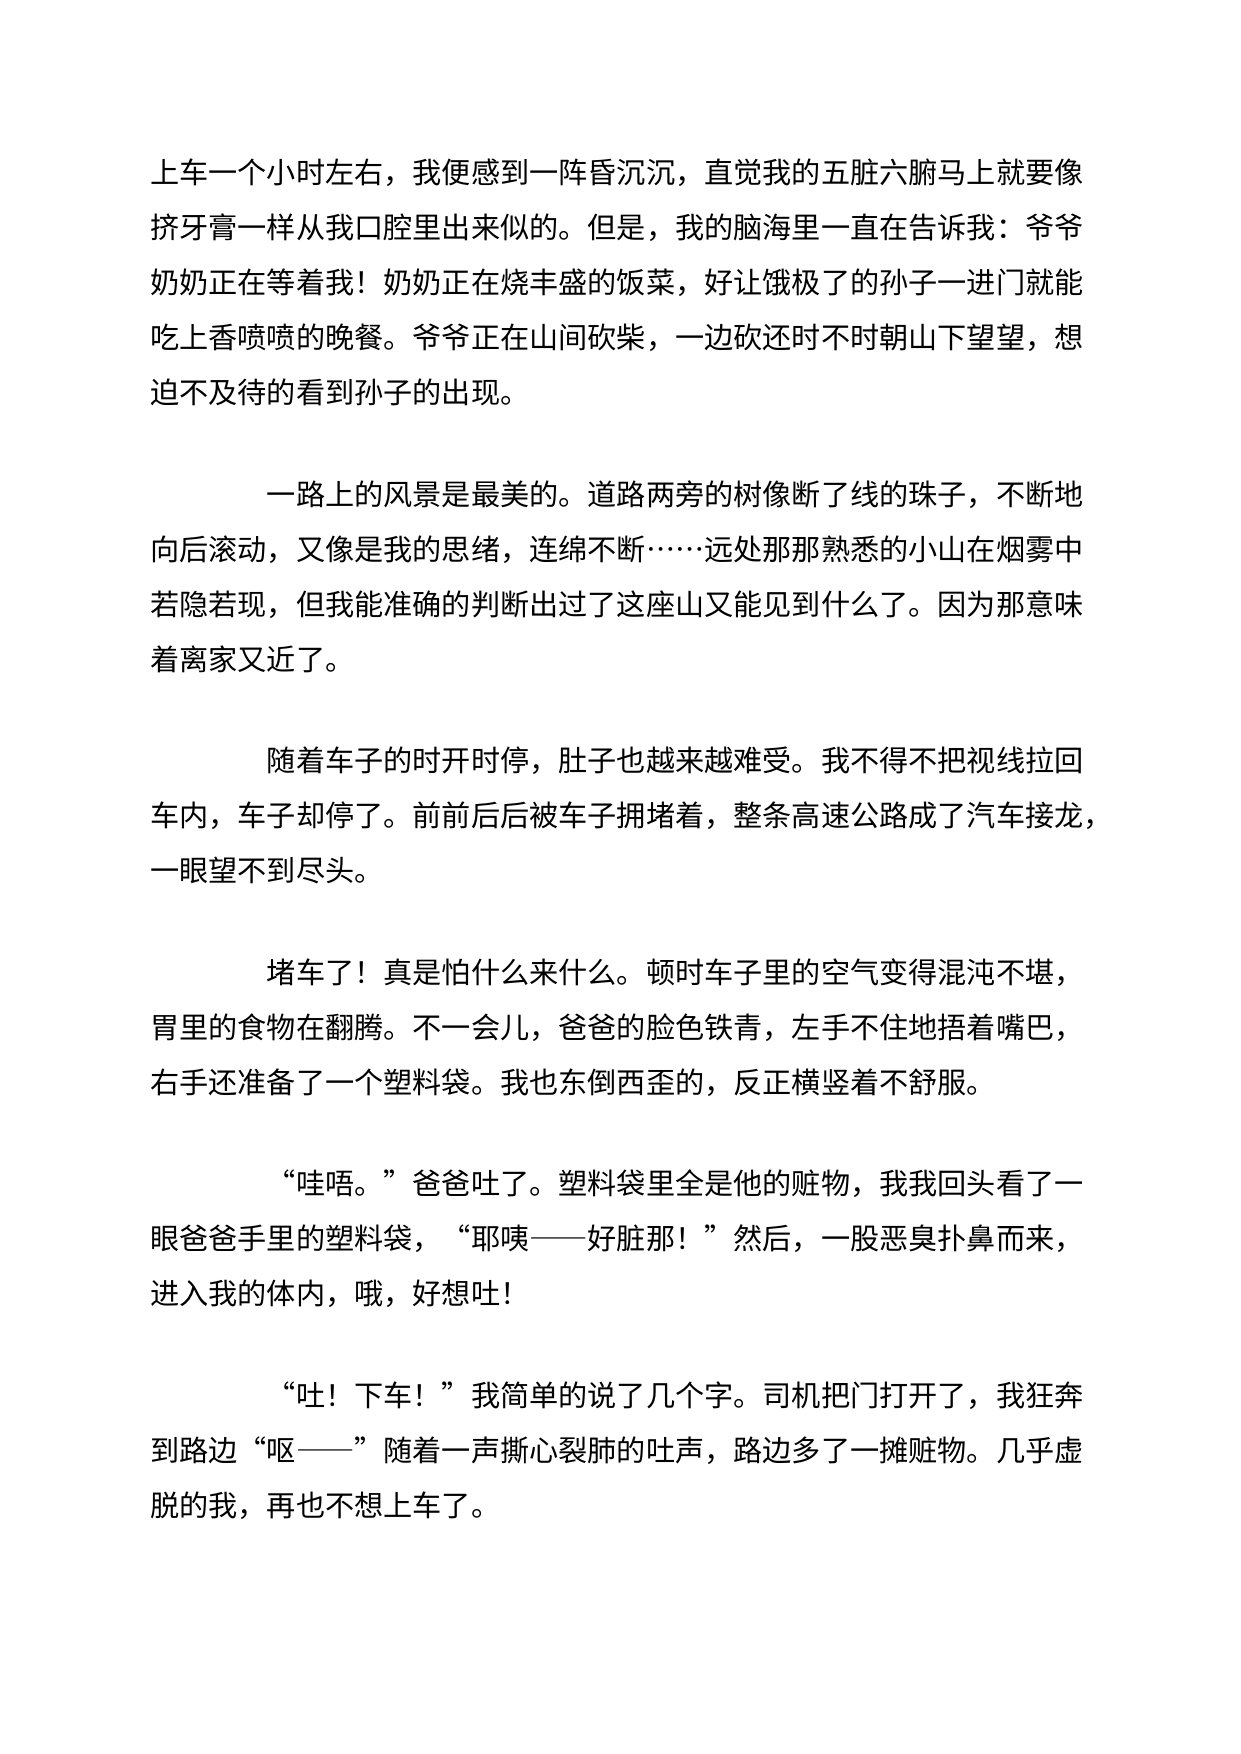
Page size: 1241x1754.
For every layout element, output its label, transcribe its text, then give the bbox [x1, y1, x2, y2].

text 堵车了！真是怕什么来什么。顿时车子里的空气变得混沌不堪，胃里的食物在翻腾。不一会儿，爸爸的脸色铁青，左手不住地捂着嘴巴，右手还准备了一个塑料袋。我也东倒西歪的，反正横竖着不舒服。 [150, 949, 1090, 1101]
text 一路上的风景是最美的。道路两旁的树像断了线的珠子，不断地向后滚动，又像是我的思绪，连绵不断……远处那那熟悉的小山在烟雾中若隐若现，但我能准确的判断出过了这座山又能见到什么了。因为那意味着离家又近了。 [150, 471, 1090, 678]
text “吐！下车！”我简单的说了几个字。司机把门打开了，我狂奔到路边“呕——”随着一声撕心裂肺的吐声，路边多了一摊赃物。几乎虚脱的我，再也不想上车了。 [150, 1372, 1090, 1524]
text “哇唔。”爸爸吐了。塑料袋里全是他的赃物，我我回头看了一眼爸爸手里的塑料袋，“耶咦——好脏那！”然后，一股恶臭扑鼻而来，进入我的体内，哦，好想吐！ [150, 1161, 1090, 1313]
text 随着车子的时开时停，肚子也越来越难受。我不得不把视线拉回车内，车子却停了。前前后后被车子拥堵着，整条高速公路成了汽车接龙，一眼望不到尽头。 [150, 738, 1090, 890]
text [150, 150, 1090, 412]
